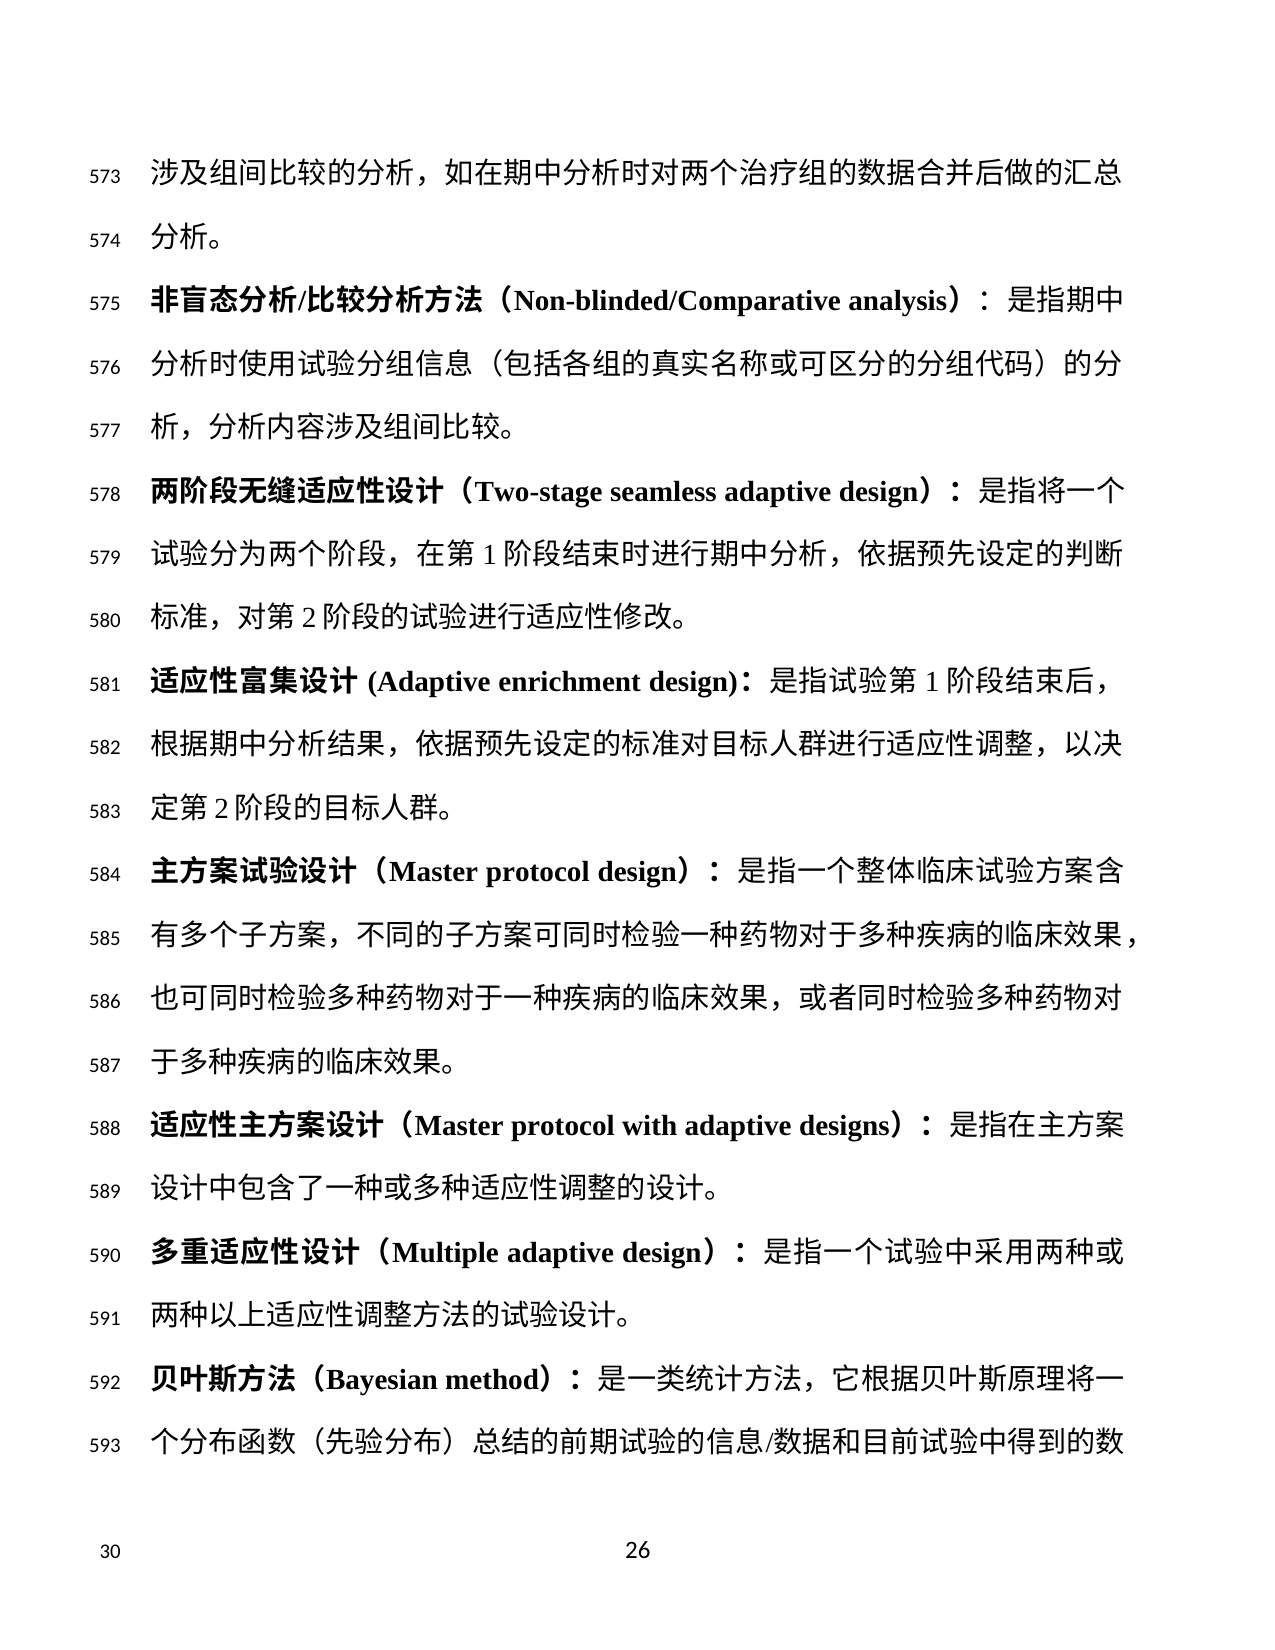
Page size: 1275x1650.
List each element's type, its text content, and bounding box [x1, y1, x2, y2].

text 主方案试验设计（Master protocol design）：是指一个整体临床试验方案含有多个子方案，不同的子方案可同时检验一种药物对于多种疾病的临床效果，也可同时检验多种药物对于一种疾病的临床效果，或者同时检验多种药物对于多种疾病的临床效果。 [150, 848, 1125, 1080]
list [150, 1355, 1125, 1461]
text 两阶段无缝适应性设计（Two-stage seamless adaptive design）：是指将一个试验分为两个阶段，在第1阶段结束时进行期中分析，依据预先设定的判断标准，对第2阶段的试验进行适应性修改。 [150, 467, 1125, 636]
text 适应性主方案设计（Master protocol with adaptive designs）：是指在主方案设计中包含了一种或多种适应性调整的设计。 [150, 1102, 1125, 1207]
list 非盲态分析/比较分析方法（Non-blinded/Comparative analysis）：是指期中分析时使用试验分组信息（包括各组的真实名称或可区分的分组代码）的分析，分析内容涉及组间比较。 [150, 277, 1125, 446]
text 多重适应性设计（Multiple adaptive design）：是指一个试验中采用两种或两种以上适应性调整方法的试验设计。 [150, 1228, 1125, 1334]
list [150, 150, 1125, 256]
text 适应性富集设计 (Adaptive enrichment design)：是指试验第1阶段结束后，根据期中分析结果，依据预先设定的标准对目标人群进行适应性调整，以决定第2阶段的目标人群。 [150, 657, 1125, 827]
